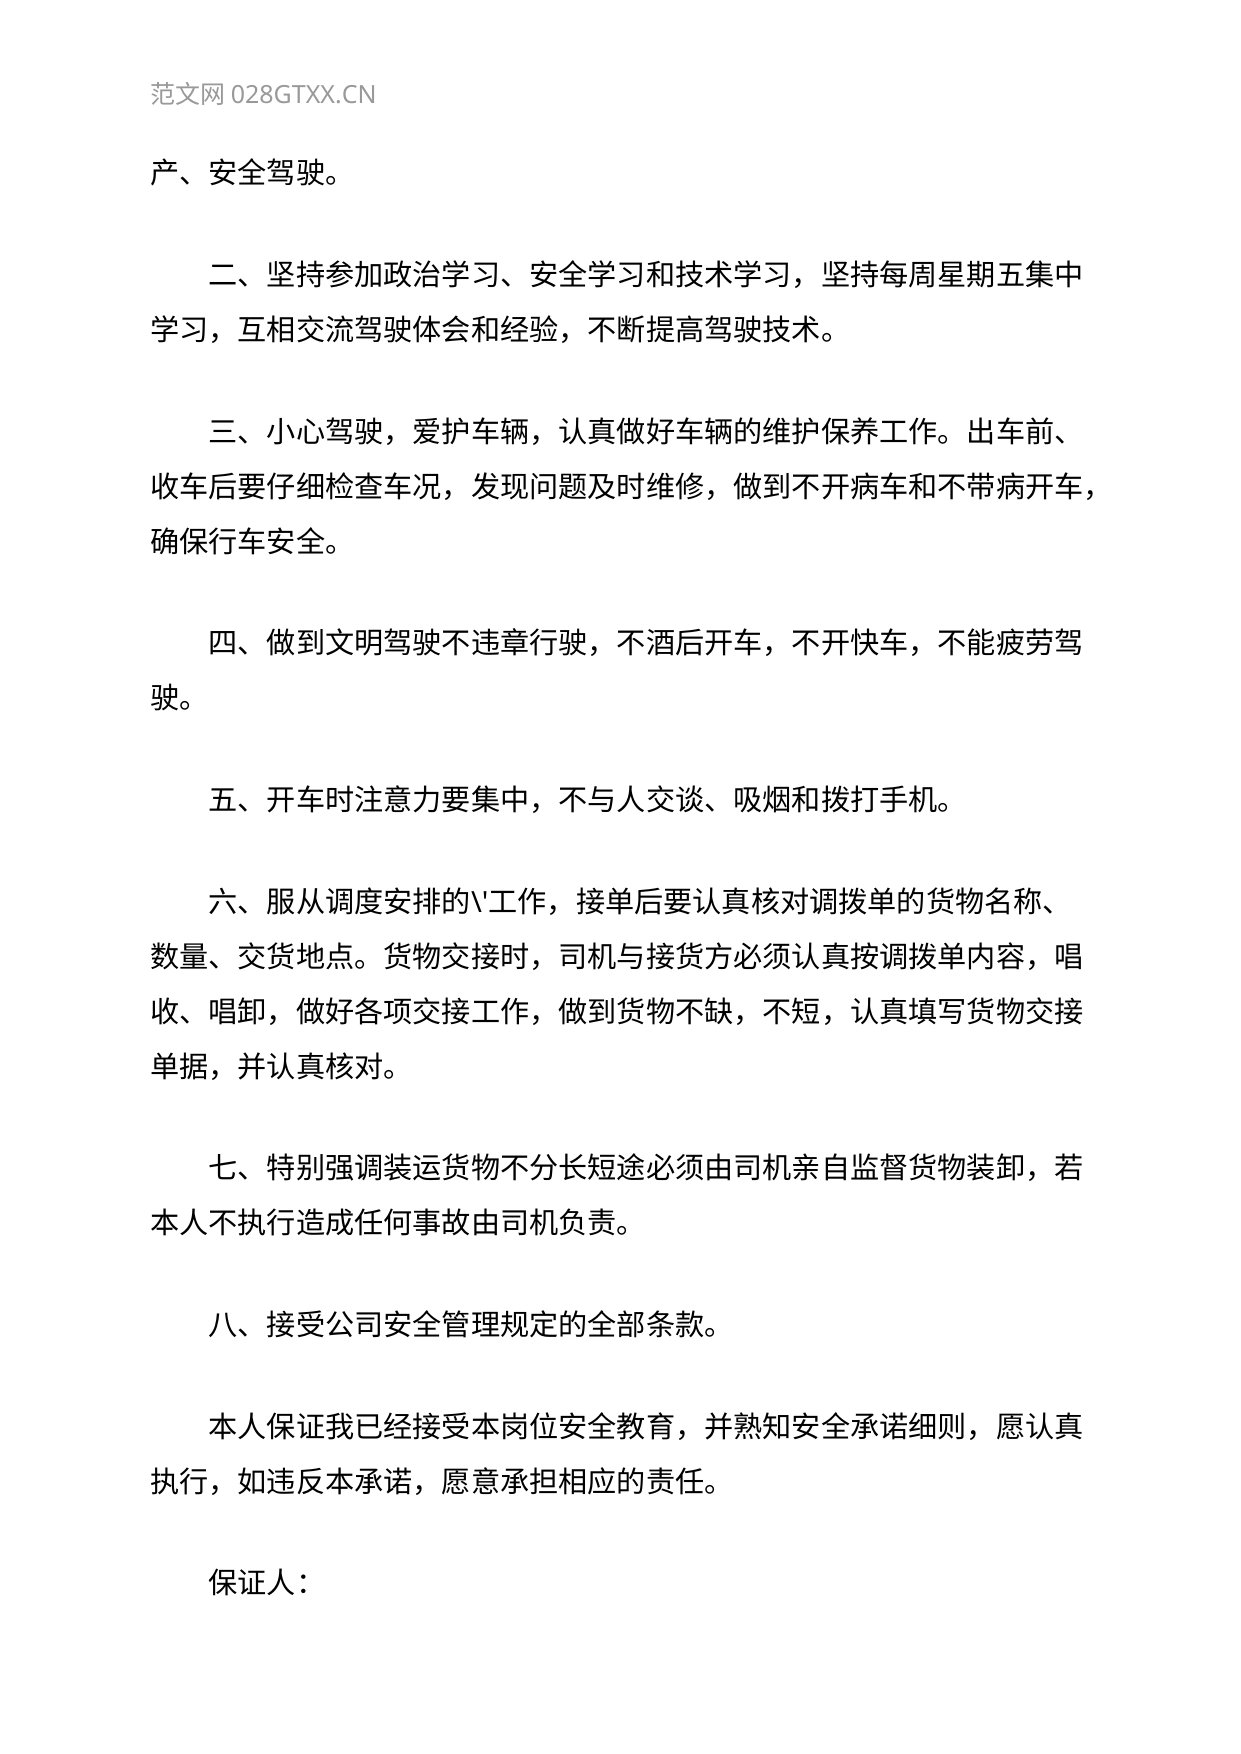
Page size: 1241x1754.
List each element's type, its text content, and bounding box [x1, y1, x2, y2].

text 七、特别强调装运货物不分长短途必须由司机亲自监督货物装卸，若本人不执行造成任何事故由司机负责。 [150, 1145, 1090, 1242]
text 二、坚持参加政治学习、安全学习和技术学习，坚持每周星期五集中学习，互相交流驾驶体会和经验，不断提高驾驶技术。 [150, 252, 1090, 349]
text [150, 150, 1090, 192]
text 八、接受公司安全管理规定的全部条款。 [150, 1302, 1090, 1344]
text 五、开车时注意力要集中，不与人交谈、吸烟和拨打手机。 [150, 777, 1090, 819]
text 本人保证我已经接受本岗位安全教育，并熟知安全承诺细则，愿认真执行，如违反本承诺，愿意承担相应的责任。 [150, 1403, 1090, 1501]
text 三、小心驾驶，爱护车辆，认真做好车辆的维护保养工作。出车前、收车后要仔细检查车况，发现问题及时维修，做到不开病车和不带病开车，确保行车安全。 [150, 408, 1090, 561]
text 六、服从调度安排的\'工作，接单后要认真核对调拨单的货物名称、数量、交货地点。货物交接时，司机与接货方必须认真按调拨单内容，唱收、唱卸，做好各项交接工作，做到货物不缺，不短，认真填写货物交接单据，并认真核对。 [150, 878, 1090, 1086]
text 保证人： [150, 1560, 1090, 1602]
text 四、做到文明驾驶不违章行驶，不酒后开车，不开快车，不能疲劳驾驶。 [150, 620, 1090, 717]
